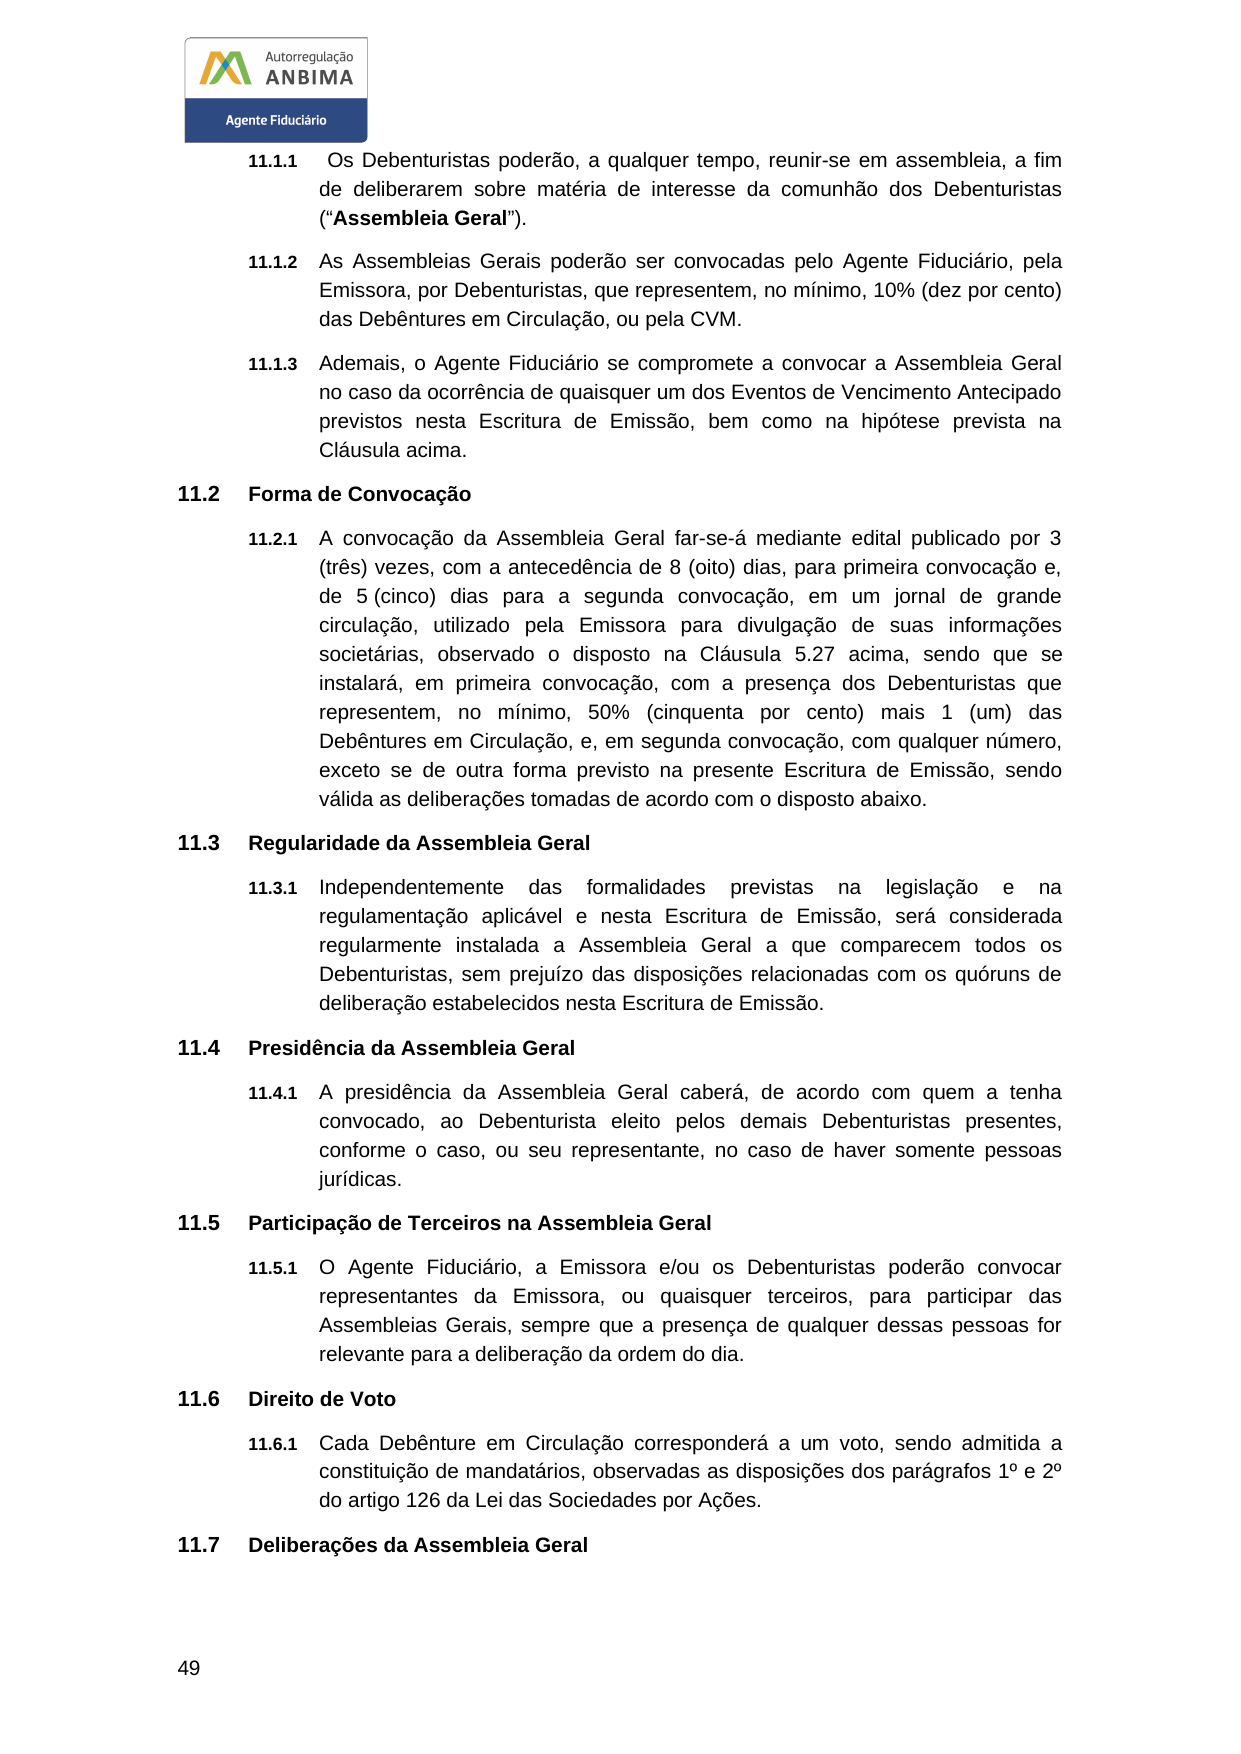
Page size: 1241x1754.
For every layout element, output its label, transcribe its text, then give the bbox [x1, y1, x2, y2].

text O Agente Fiduciário, a Emissora e/ou os Debenturistas poderão convocar representantes da Emissora, ou quaisquer terceiros, para participar das Assembleias Gerais, sempre que a presença de qualquer dessas pessoas for relevante para a deliberação da ordem do dia. [248, 1255, 1063, 1366]
text Ademais, o Agente Fiduciário se compromete a convocar a Assembleia Geral no caso da ocorrência de quaisquer um dos Eventos de Vencimento Antecipado previstos nesta Escritura de Emissão, bem como na hipótese prevista na Cláusula 5.16.6 acima. [248, 351, 1063, 461]
text Direito de Voto [177, 1385, 1063, 1411]
text A convocação da Assembleia Geral far-se-á mediante edital publicado por 3 (três) vezes, com a antecedência de 8 (oito) dias, para primeira convocação e, de 5 (cinco) dias para a segunda convocação, em um jornal de grande circulação, utilizado pela Emissora para divulgação de suas informações societárias, observado o disposto na Cláusula 5.27 acima, sendo que se instalará, em primeira convocação, com a presença dos Debenturistas que representem, no mínimo, 50% (cinquenta por cento) mais 1 (um) das Debêntures em Circulação, e, em segunda convocação, com qualquer número, exceto se de outra forma previsto na presente Escritura de Emissão, sendo válida as deliberações tomadas de acordo com o disposto abaixo. [248, 526, 1063, 811]
text Independentemente das formalidades previstas na legislação e na regulamentação aplicável e nesta Escritura de Emissão, será considerada regularmente instalada a Assembleia Geral a que comparecem todos os Debenturistas, sem prejuízo das disposições relacionadas com os quóruns de deliberação estabelecidos nesta Escritura de Emissão. [248, 875, 1063, 1015]
text A presidência da Assembleia Geral caberá, de acordo com quem a tenha convocado, ao Debenturista eleito pelos demais Debenturistas presentes, conforme o caso, ou seu representante, no caso de haver somente pessoas jurídicas. [248, 1079, 1063, 1190]
picture [184, 37, 368, 143]
text Deliberações da Assembleia Geral [177, 1532, 1063, 1557]
text Regularidade da Assembleia Geral [177, 830, 1063, 855]
text Os Debenturistas poderão, a qualquer tempo, reunir-se em assembleia, a fim de deliberarem sobre matéria de interesse da comunhão dos Debenturistas (“Assembleia Geral”). [248, 148, 1063, 229]
text Presidência da Assembleia Geral [177, 1034, 1063, 1060]
text Participação de Terceiros na Assembleia Geral [177, 1210, 1063, 1235]
text Forma de Convocação [177, 481, 1063, 506]
text Cada Debênture em Circulação corresponderá a um voto, sendo admitida a constituição de mandatários, observadas as disposições dos parágrafos 1º e 2º do artigo 126 da Lei das Sociedades por Ações. [248, 1430, 1063, 1512]
text As Assembleias Gerais poderão ser convocadas pelo Agente Fiduciário, pela Emissora, por Debenturistas, que representem, no mínimo, 10% (dez por cento) das Debêntures em Circulação, ou pela CVM. [248, 249, 1063, 331]
